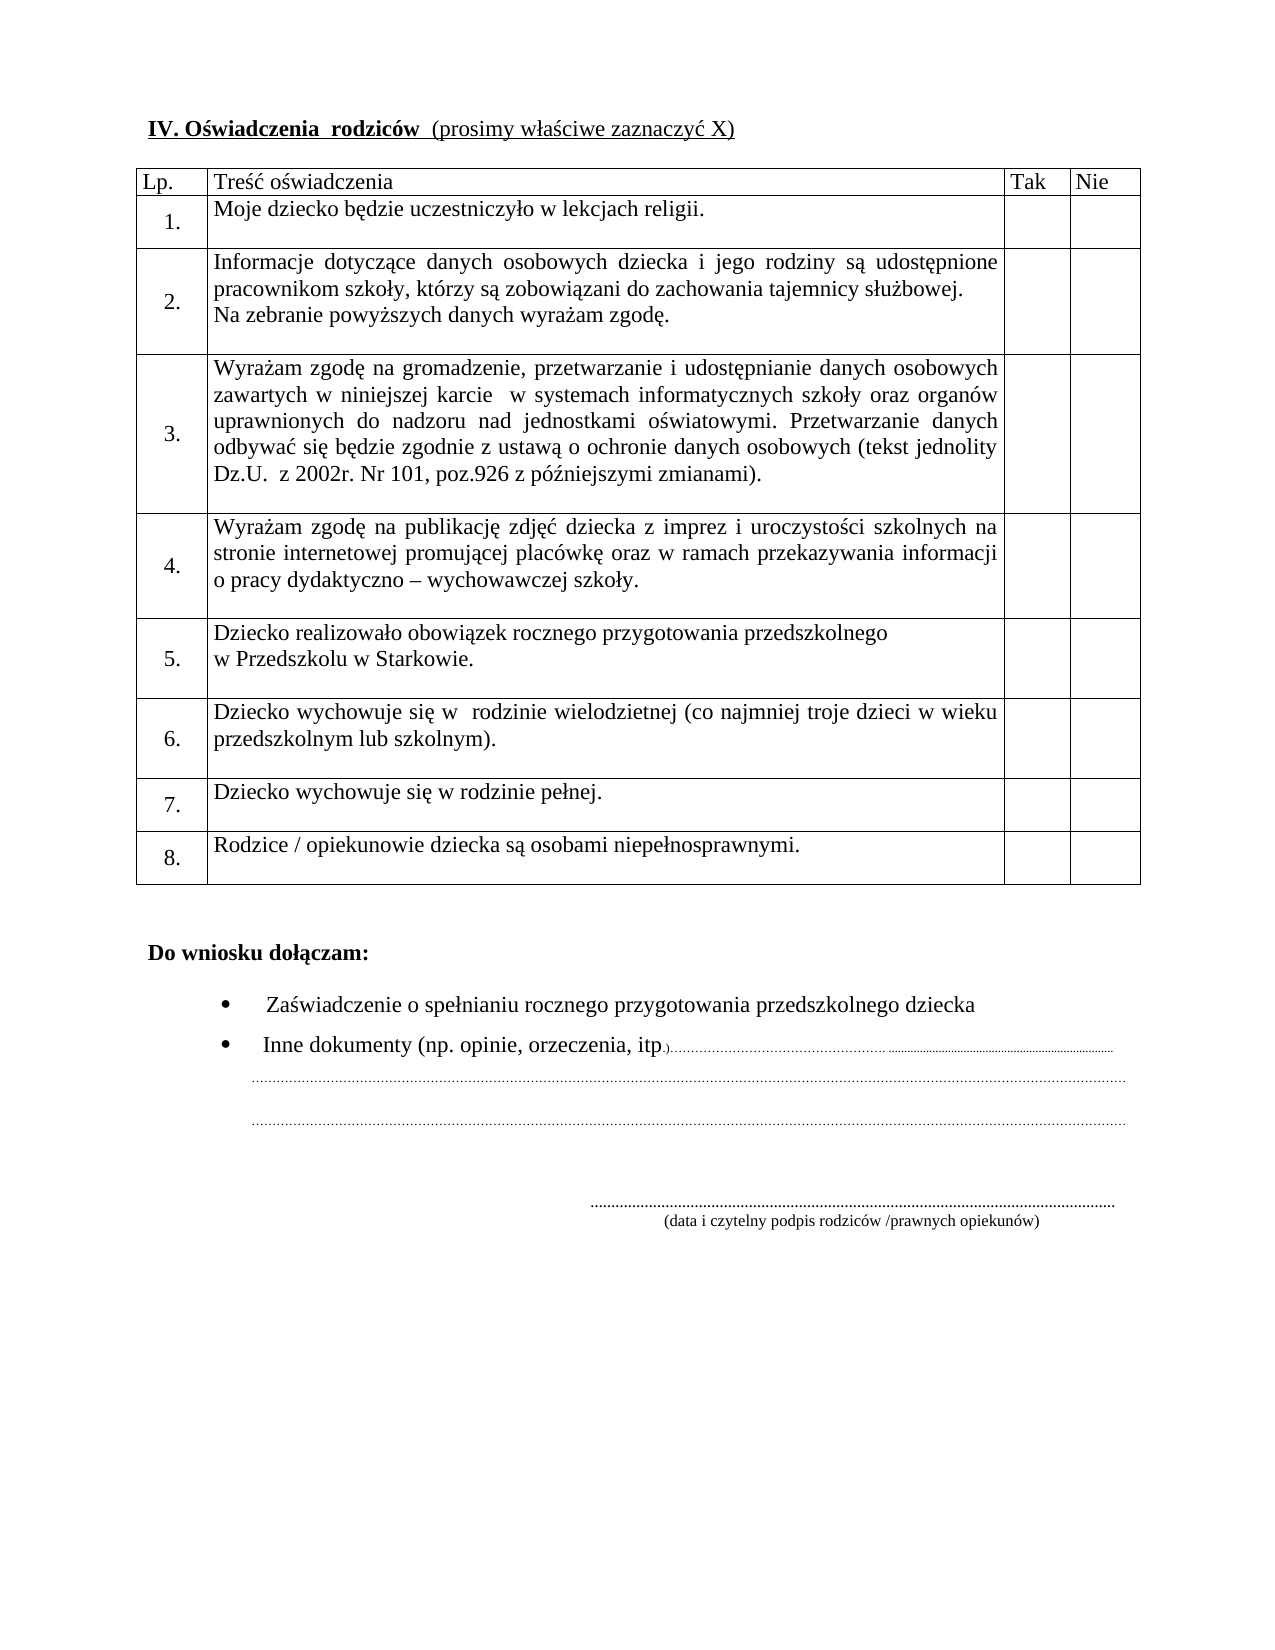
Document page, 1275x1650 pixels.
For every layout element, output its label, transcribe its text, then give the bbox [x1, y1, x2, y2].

table_cell [1005, 196, 1070, 248]
table_cell [1005, 355, 1070, 512]
table_cell [1071, 196, 1140, 248]
table_cell Wyrażam zgodę na gromadzenie, przetwarzanie i udostępnianie danych osobowych zawartych w niniejszej karcie w systemach informatycznych szkoły oraz organów uprawnionych do nadzoru nad jednostkami oświatowymi. Przetwarzanie danych odbywać się będzie zgodnie z ustawą o ochronie danych osobowych (tekst jednolity Dz.U. z 2002r. Nr 101, poz.926 z późniejszymi zmianami). [208, 355, 1004, 512]
table_cell Informacje dotyczące danych osobowych dziecka i jego rodziny są udostępnione pracownikom szkoły, którzy są zobowiązani do zachowania tajemnicy służbowej. Na zebranie powyższych danych wyrażam zgodę. [208, 249, 1004, 354]
table_cell [1071, 619, 1140, 698]
table_cell Moje dziecko będzie uczestniczyło w lekcjach religii. [208, 196, 1004, 248]
text Do wniosku dołączam: [148, 939, 1127, 965]
table_cell [1071, 249, 1140, 354]
text (data i czytelny podpis rodziców /prawnych opiekunów) [590, 1211, 1127, 1230]
table_cell Dziecko wychowuje się w rodzinie wielodzietnej (co najmniej troje dzieci w wieku przedszkolnym lub szkolnym). [208, 699, 1004, 777]
table_cell [1071, 514, 1140, 618]
table_cell [1071, 699, 1140, 777]
table_cell Dziecko realizowało obowiązek rocznego przygotowania przedszkolnego w Przedszkolu w Starkowie. [208, 619, 1004, 698]
list Inne dokumenty (np. opinie, orzeczenia, itp.)……………………………………………. ........................................................................ [222, 1031, 1127, 1057]
table_cell [1005, 619, 1070, 698]
table_cell 6. [137, 699, 207, 777]
text ………………………………………………………………………………………………………………………………………………………………………………………… [251, 1071, 1127, 1085]
table_cell 7. [137, 779, 207, 831]
table_cell 5. [137, 619, 207, 698]
table_cell 8. [137, 832, 207, 884]
table_cell 4. [137, 514, 207, 618]
table_header Lp. [137, 169, 207, 194]
table_cell [1005, 249, 1070, 354]
text IV. Oświadczenia rodziców (prosimy właściwe zaznaczyć X) [148, 115, 1127, 141]
table_cell Dziecko wychowuje się w rodzinie pełnej. [208, 779, 1004, 831]
table_cell 1. [137, 196, 207, 248]
table_header Nie [1071, 169, 1140, 194]
table_cell [1005, 832, 1070, 884]
table_cell Rodzice / opiekunowie dziecka są osobami niepełnosprawnymi. [208, 832, 1004, 884]
text ………………………………………………………………………………………………………………………………………………………………………………………… [251, 1114, 1127, 1128]
table_cell [1071, 779, 1140, 831]
table_cell [1071, 355, 1140, 512]
table_cell Wyrażam zgodę na publikację zdjęć dziecka z imprez i uroczystości szkolnych na stronie internetowej promującej placówkę oraz w ramach przekazywania informacji o pracy dydaktyczno – wychowawczej szkoły. [208, 514, 1004, 618]
table_header Treść oświadczenia [208, 169, 1004, 194]
table_header Tak [1005, 169, 1070, 194]
list Zaświadczenie o spełnianiu rocznego przygotowania przedszkolnego dziecka [222, 992, 1127, 1018]
table_cell 3. [137, 355, 207, 512]
table_cell [1005, 514, 1070, 618]
table_cell [1005, 779, 1070, 831]
table_cell [1005, 699, 1070, 777]
table_cell [1071, 832, 1140, 884]
text ……………………………………………………………………………………………………………… [516, 1196, 1127, 1211]
table_cell 2. [137, 249, 207, 354]
